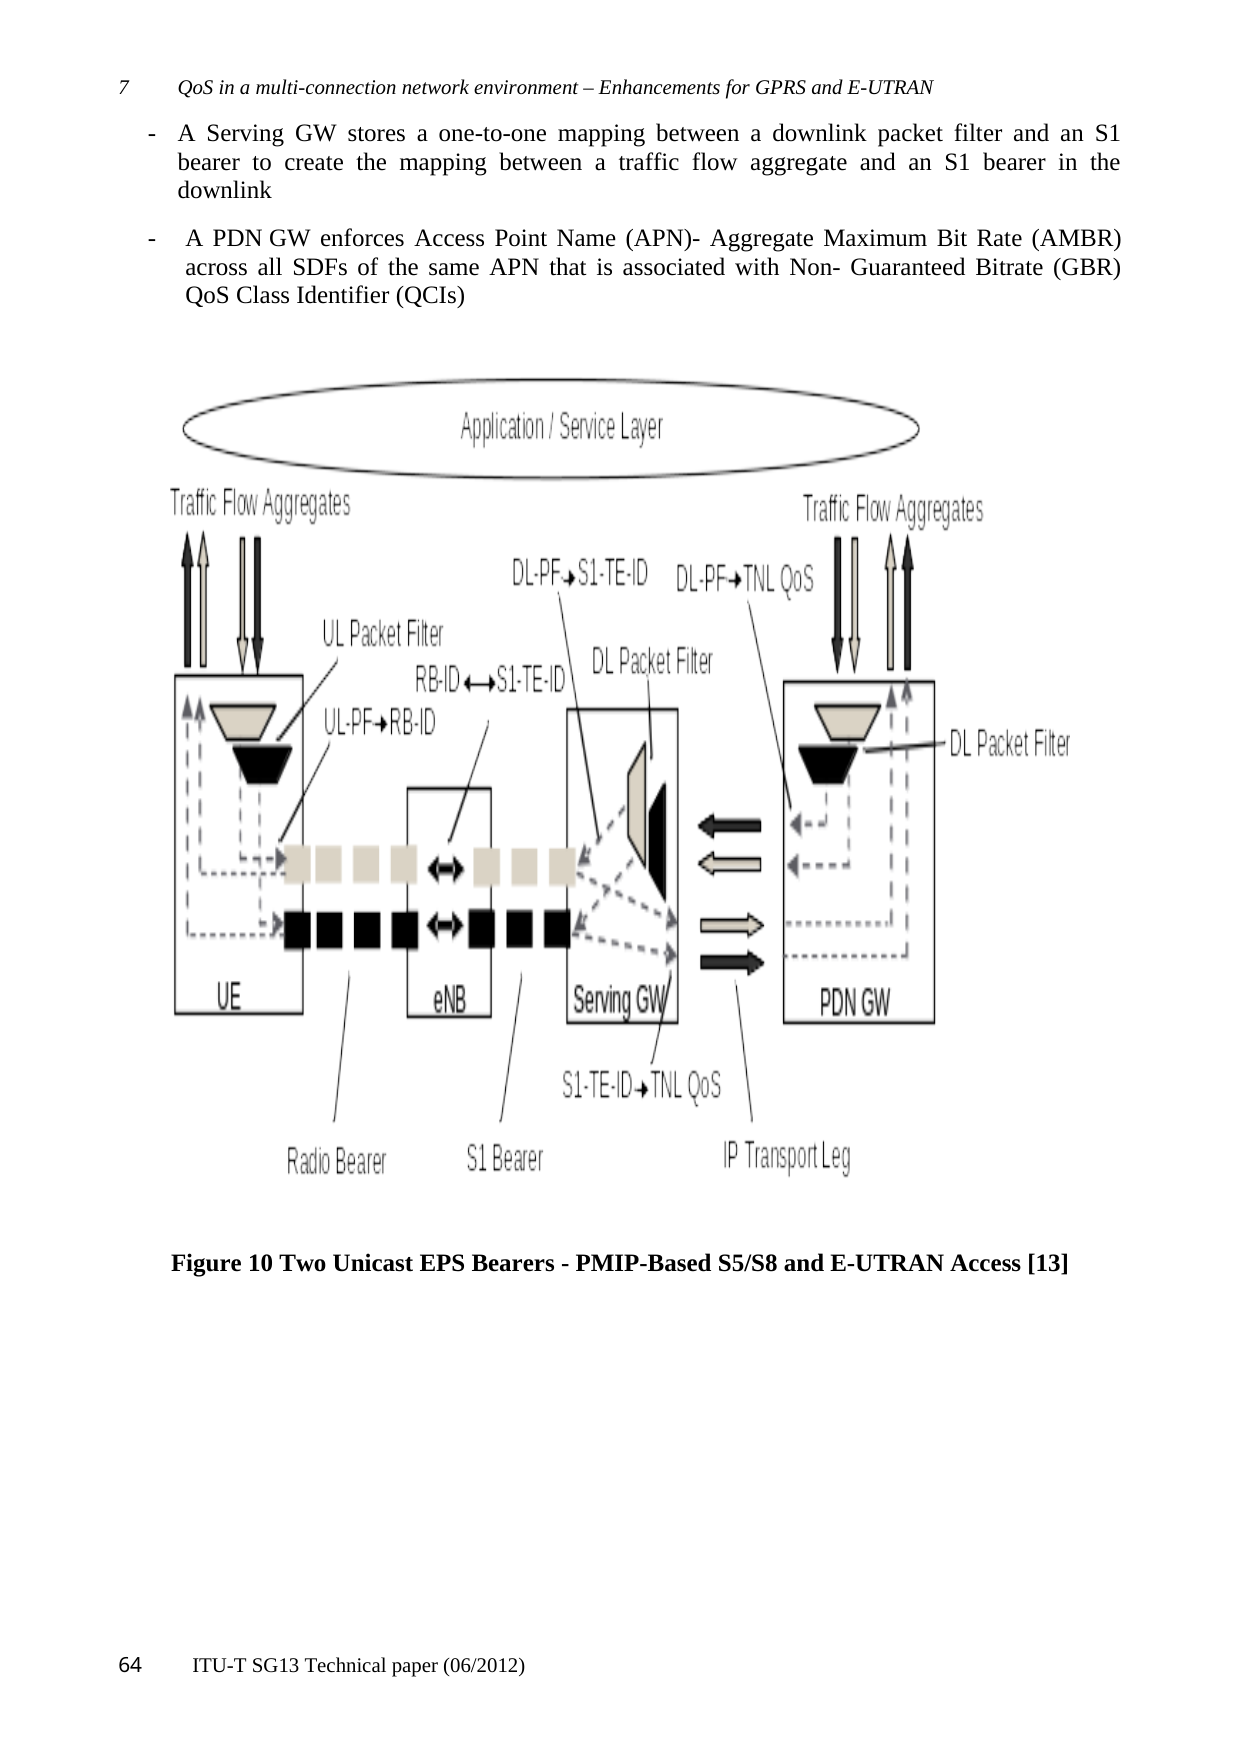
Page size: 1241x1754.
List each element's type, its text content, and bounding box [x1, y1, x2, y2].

list A PDN GW enforces Access Point Name (APN)- Aggregate Maximum Bit Rate (AMBR) across all SDFs of the same APN that is associated with Non- Guaranteed Bitrate (GBR) QoS Class Identifier (QCIs) [148, 223, 1122, 309]
text - A Serving GW stores a one-to-one mapping between a downlink packet filter and an S1 bearer to create the mapping between a traffic flow aggregate and an S1 bearer in the downlink [148, 118, 1122, 204]
title Figure 10 Two Unicast EPS Bearers - PMIP-Based S5/S8 and E-UTRAN Access [13] [118, 1248, 1122, 1277]
